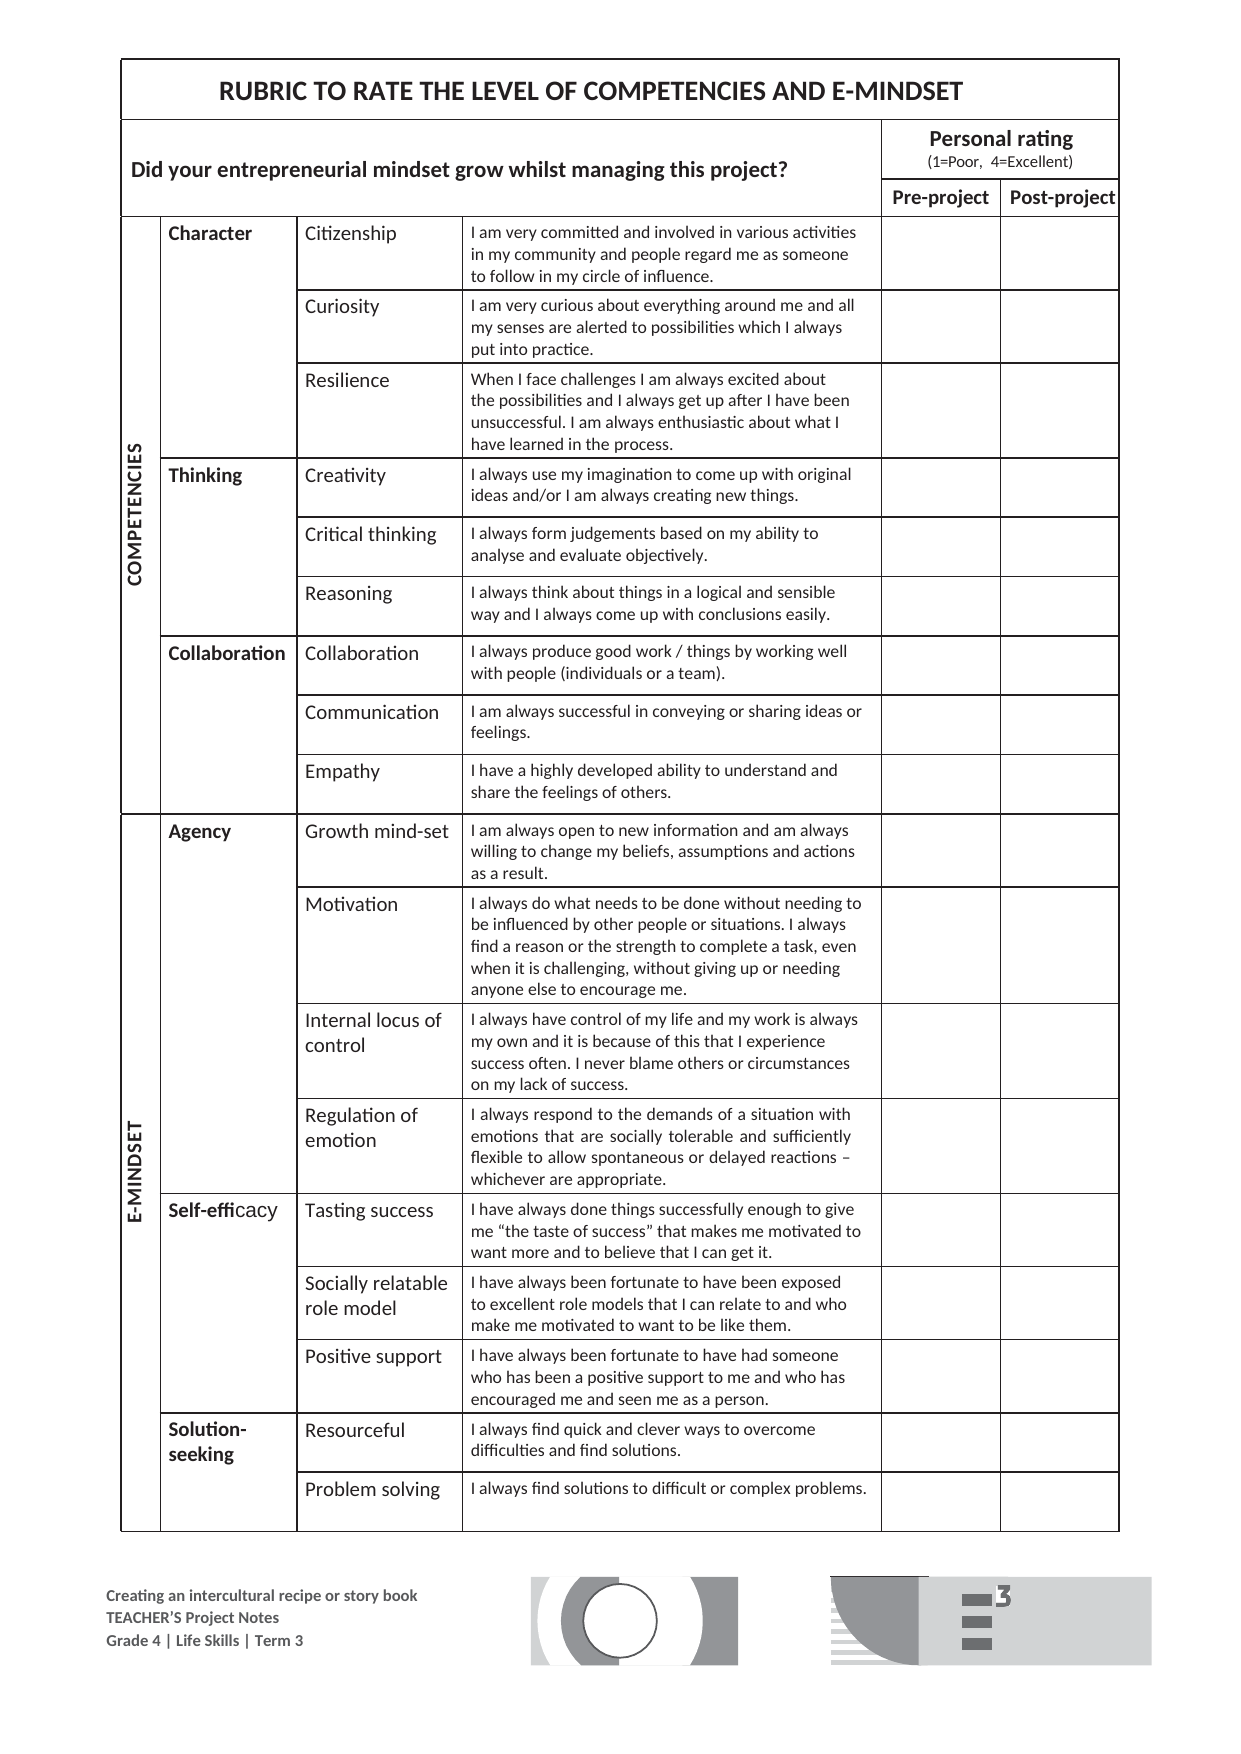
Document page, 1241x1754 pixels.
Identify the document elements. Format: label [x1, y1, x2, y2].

picture [996, 1585, 1011, 1607]
